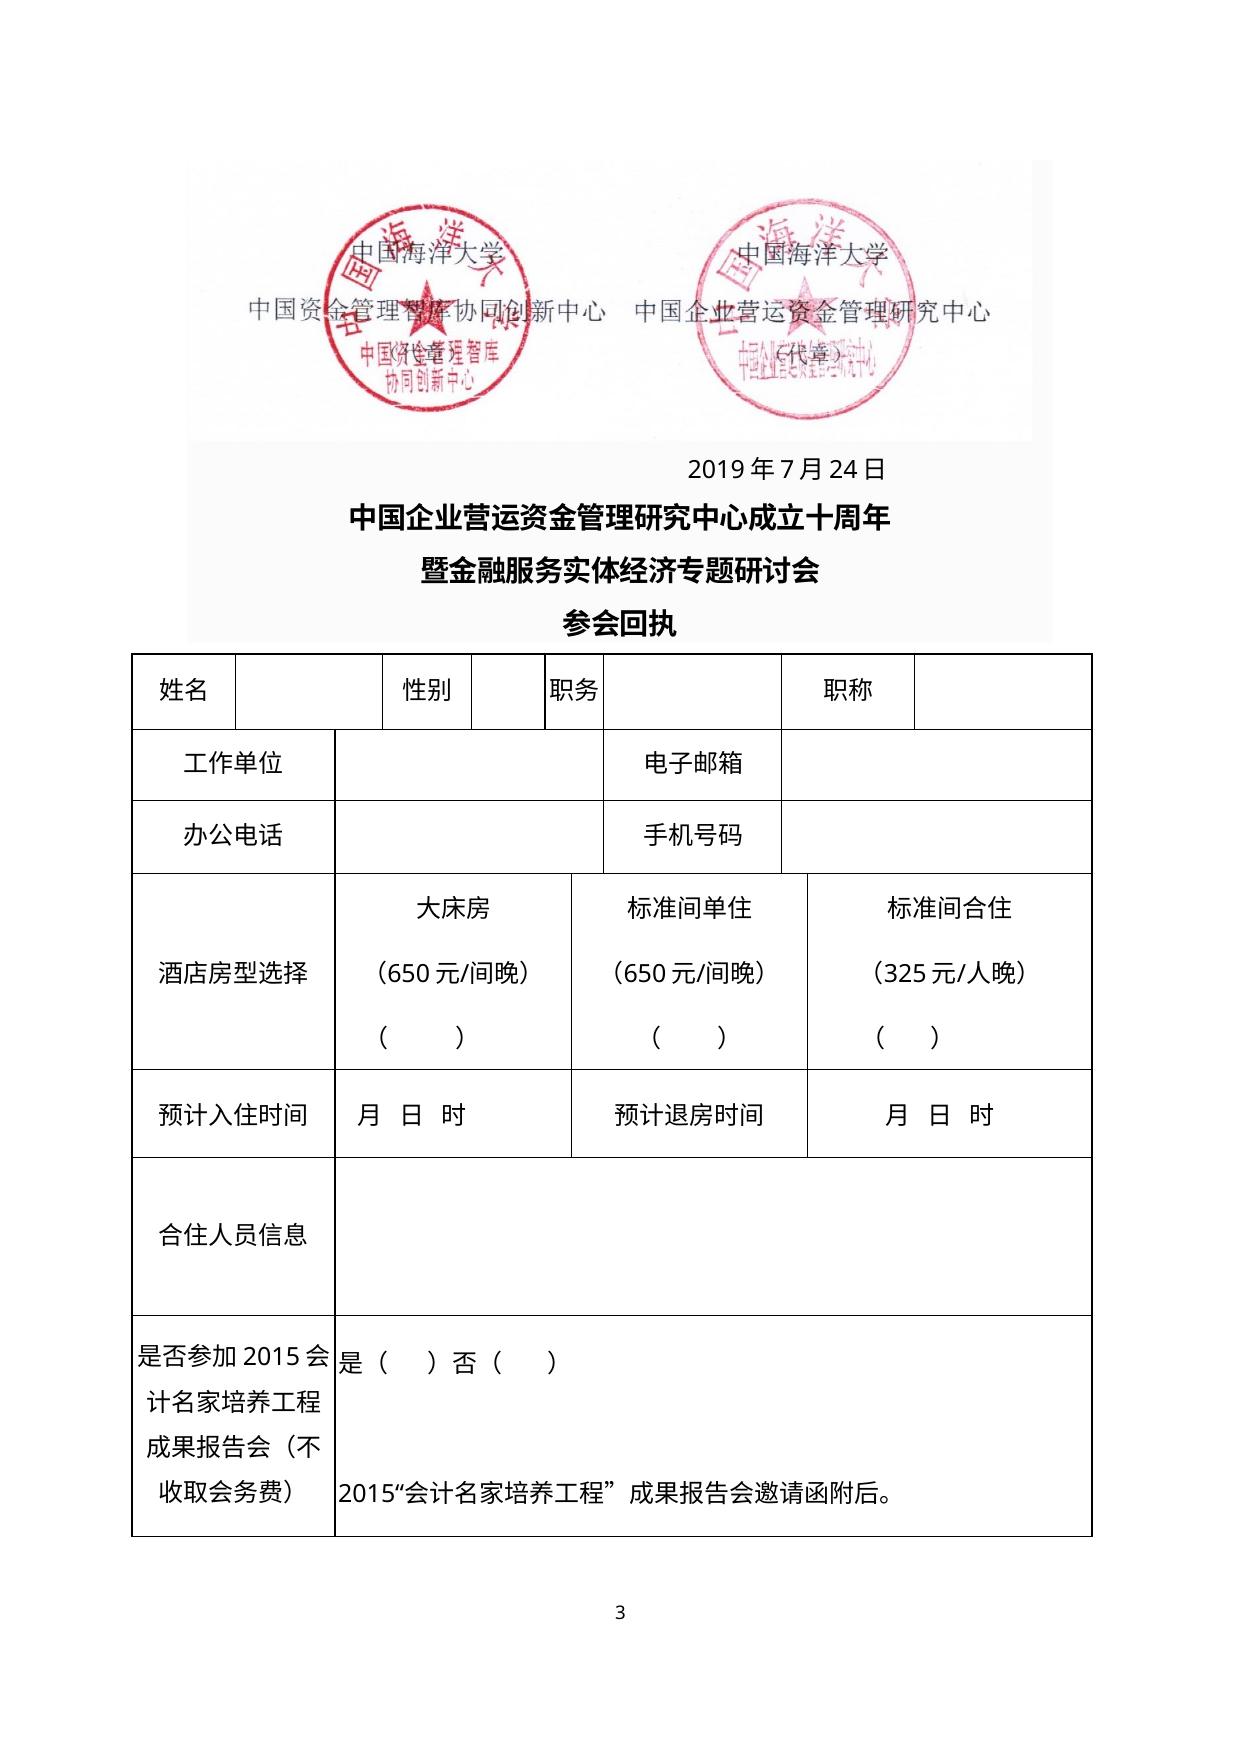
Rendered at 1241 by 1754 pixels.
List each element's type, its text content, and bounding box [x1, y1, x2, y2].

table_cell 是否参加2015会计名家培养工程成果报告会（不收取会务费） [133, 1316, 334, 1536]
table_header 职务 [546, 655, 603, 729]
table_header [236, 655, 382, 729]
table_header 职称 [782, 655, 914, 729]
table_cell 电子邮箱 [604, 730, 781, 800]
picture [187, 159, 1033, 441]
table_cell 大床房 （650元/间晚） （ ） [336, 874, 571, 1069]
table_header [604, 655, 781, 729]
table_cell 标准间单住 （650元/间晚） （ ） [572, 874, 807, 1069]
text 参会回执 [187, 600, 1053, 643]
table_header 姓名 [133, 655, 235, 729]
table_cell 是（ ）否（ ） 2015“会计名家培养工程”成果报告会邀请函附后。 [336, 1316, 1091, 1536]
table_cell [336, 730, 603, 800]
text 暨金融服务实体经济专题研讨会 [187, 548, 1053, 590]
table_cell 预计入住时间 [133, 1070, 334, 1157]
table_cell [336, 1158, 1091, 1315]
table_cell 酒店房型选择 [133, 874, 334, 1069]
text 中国企业营运资金管理研究中心成立十周年 [187, 495, 1053, 537]
table_cell 月 日 时 [808, 1070, 1091, 1157]
table_cell [336, 801, 603, 873]
table_cell 月 日 时 [336, 1070, 571, 1157]
table_cell 标准间合住 （325元/人晚） （ ） [808, 874, 1091, 1069]
table_cell 工作单位 [133, 730, 334, 800]
table_cell [782, 730, 1091, 800]
table_cell 办公电话 [133, 801, 334, 873]
table_cell [782, 801, 1091, 873]
table_header [915, 655, 1091, 729]
table_cell 预计退房时间 [572, 1070, 807, 1157]
table_header [472, 655, 544, 729]
text 2019年7月24日 [187, 449, 1053, 486]
table_header 性别 [383, 655, 471, 729]
table_cell 手机号码 [604, 801, 781, 873]
table_cell 合住人员信息 [133, 1158, 334, 1315]
